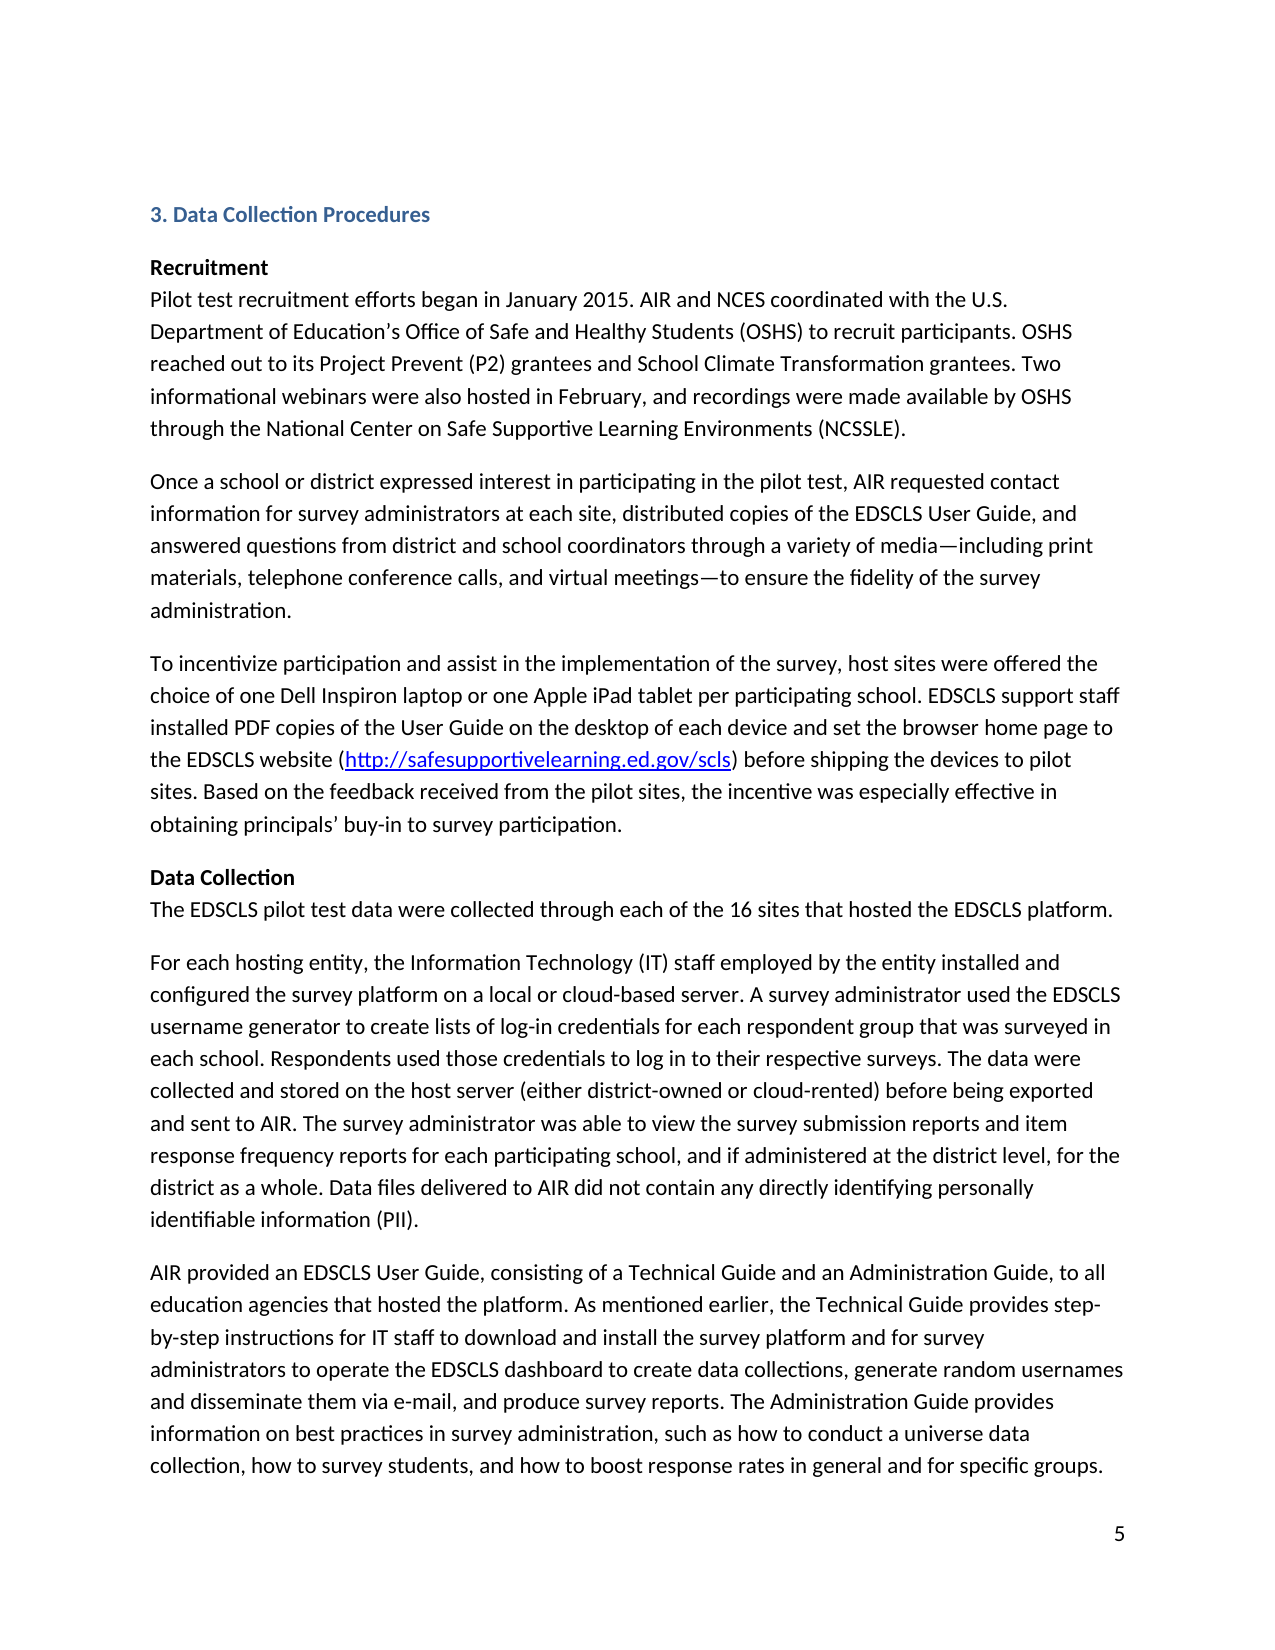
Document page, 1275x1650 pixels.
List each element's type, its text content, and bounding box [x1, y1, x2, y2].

text For each hosting entity, the Information Technology (IT) staff employed by the entity installed and configured the survey platform on a local or cloud-based server. A survey administrator used the EDSCLS username generator to create lists of log-in credentials for each respondent group that was surveyed in each school. Respondents used those credentials to log in to their respective surveys. The data were collected and stored on the host server (either district-owned or cloud-rented) before being exported and sent to AIR. The survey administrator was able to view the survey submission reports and item response frequency reports for each participating school, and if administered at the district level, for the district as a whole. Data files delivered to AIR did not contain any directly identifying personally identifiable information (PII). [150, 948, 1125, 1233]
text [150, 1258, 1125, 1479]
text Data Collection [150, 863, 1125, 891]
text The EDSCLS pilot test data were collected through each of the 16 sites that hosted the EDSCLS platform. [150, 895, 1125, 923]
text Once a school or district expressed interest in participating in the pilot test, AIR requested contact information for survey administrators at each site, distributed copies of the EDSCLS User Guide, and answered questions from district and school coordinators through a variety of media—including print materials, telephone conference calls, and virtual meetings—to ensure the fidelity of the survey administration. [150, 467, 1125, 624]
subtitle 3. Data Collection Procedures [150, 200, 1125, 228]
text Pilot test recruitment efforts began in January 2015. AIR and NCES coordinated with the U.S. Department of Education’s Office of Safe and Healthy Students (OSHS) to recruit participants. OSHS reached out to its Project Prevent (P2) grantees and School Climate Transformation grantees. Two informational webinars were also hosted in February, and recordings were made available by OSHS through the National Center on Safe Supportive Learning Environments (NCSSLE). [150, 285, 1125, 442]
text To incentivize participation and assist in the implementation of the survey, host sites were offered the choice of one Dell Inspiron laptop or one Apple iPad tablet per participating school. EDSCLS support staff installed PDF copies of the User Guide on the desktop of each device and set the browser home page to the EDSCLS website (http://safesupportivelearning.ed.gov/scls) before shipping the devices to pilot sites. Based on the feedback received from the pilot sites, the incentive was especially effective in obtaining principals’ buy-in to survey participation. [150, 649, 1125, 838]
text Recruitment [150, 253, 1125, 281]
